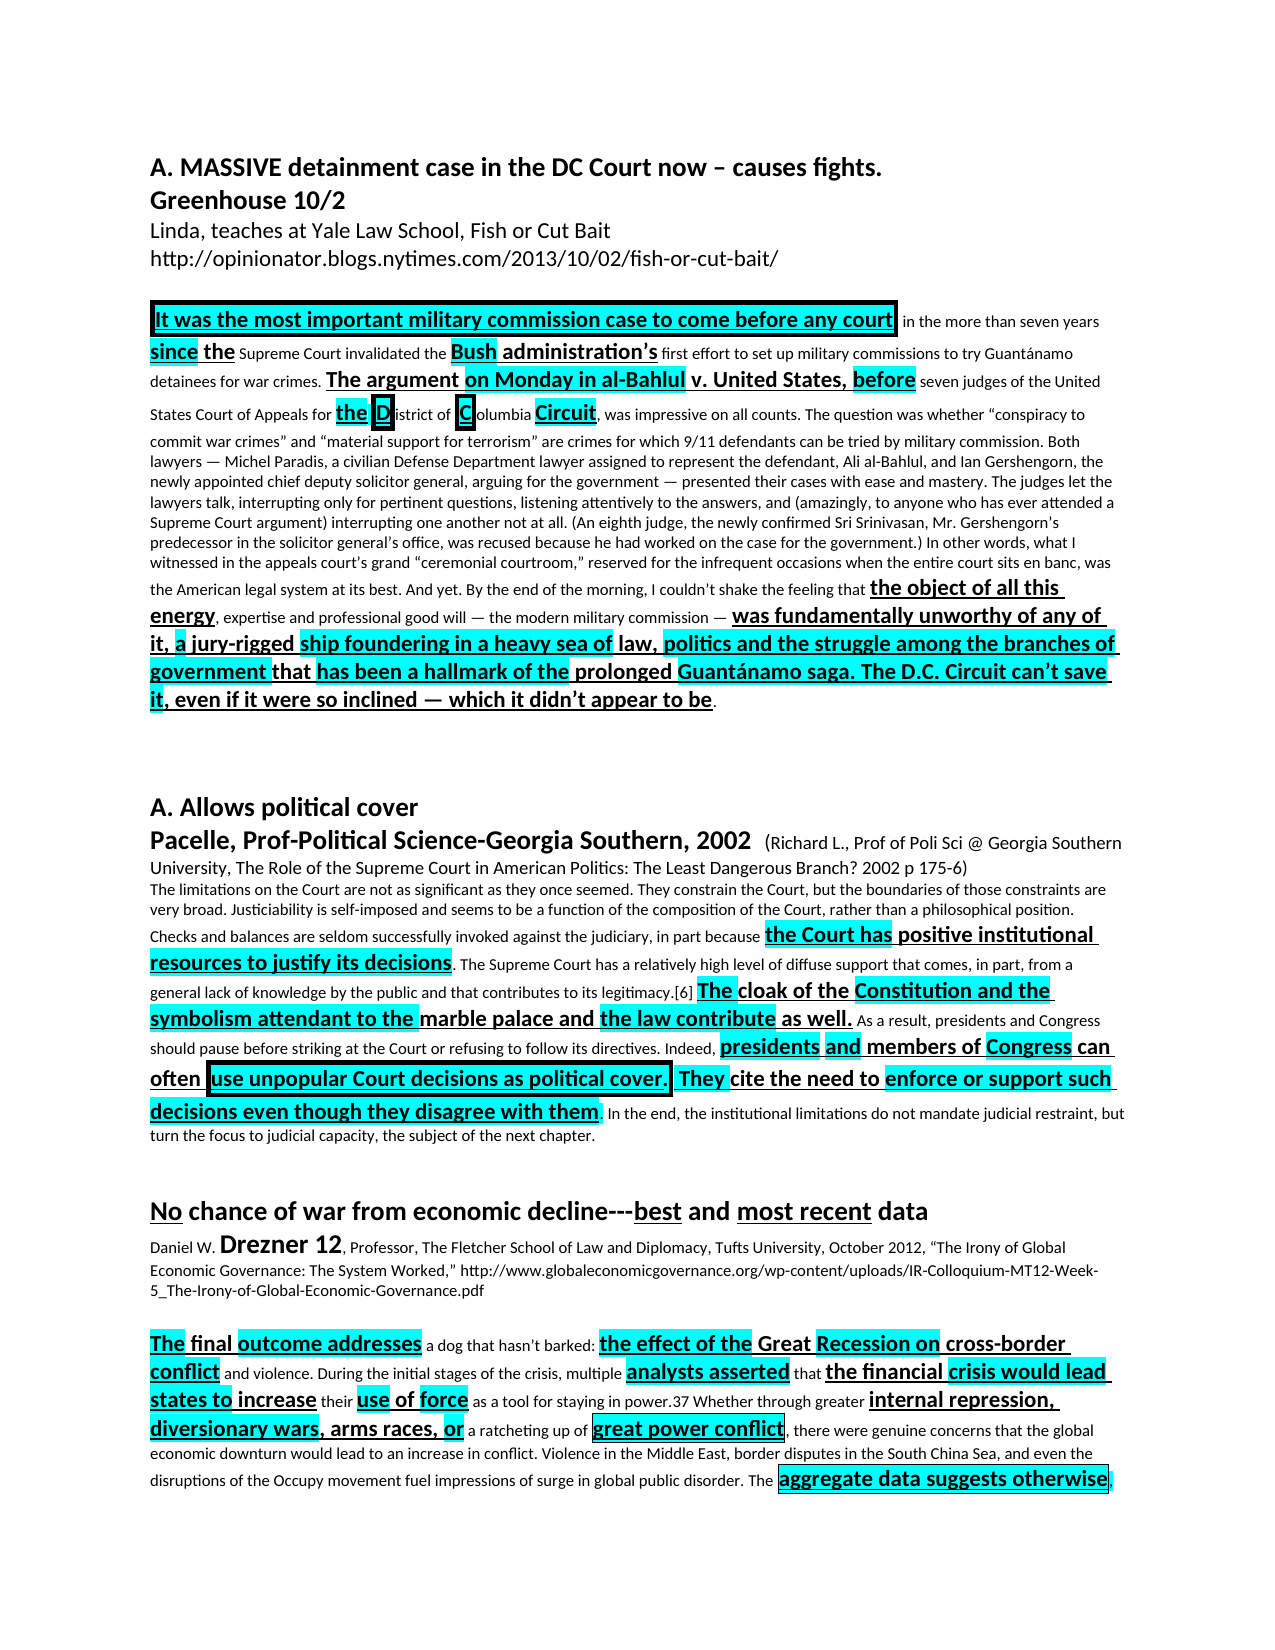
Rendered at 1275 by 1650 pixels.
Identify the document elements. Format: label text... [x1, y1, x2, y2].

text Greenhouse 10/2 [150, 183, 1125, 216]
subtitle No chance of war from economic decline---best and most recent data [150, 1194, 1125, 1227]
text Linda, teaches at Yale Law School, Fish or Cut Bait http://opinionator.blogs.nytimes.com/2013/10/02/fish-or-cut-bait/ [150, 216, 1125, 272]
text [150, 1329, 1125, 1494]
subtitle A. MASSIVE detainment case in the DC Court now – causes fights. [150, 150, 1125, 183]
subtitle A. Allows political cover [150, 790, 1125, 823]
text Pacelle, Prof-Political Science-Georgia Southern, 2002 (Richard L., Prof of Poli Sci @ Georgia Southern University, The Role of the Supreme Court in American Politics: The Least Dangerous Branch? 2002 p 175-6) [150, 823, 1125, 879]
text Daniel W. Drezner 12, Professor, The Fletcher School of Law and Diplomacy, Tufts University, October 2012, “The Irony of Global Economic Governance: The System Worked,” http://www.globaleconomicgovernance.org/wp-content/uploads/IR-Colloquium-MT12-Week-5_The-Irony-of-Global-Economic-Governance.pdf [150, 1227, 1125, 1301]
text The limitations on the Court are not as significant as they once seemed. They constrain the Court, but the boundaries of those constraints are very broad. Justiciability is self-imposed and seems to be a function of the composition of the Court, rather than a philosophical position. Checks and balances are seldom successfully invoked against the judiciary, in part because the Court has positive institutional resources to justify its decisions. The Supreme Court has a relatively high level of diffuse support that comes, in part, from a general lack of knowledge by the public and that contributes to its legitimacy.[6] The cloak of the Constitution and the symbolism attendant to the marble palace and the law contribute as well. As a result, presidents and Congress should pause before striking at the Court or refusing to follow its directives. Indeed, presidents and members of Congress can often use unpopular Court decisions as political cover. They cite the need to enforce or support such decisions even though they disagree with them. In the end, the institutional limitations do not mandate judicial restraint, but turn the focus to judicial capacity, the subject of the next chapter. [150, 879, 1125, 1146]
text It was the most important military commission case to come before any court in the more than seven years since the Supreme Court invalidated the Bush administration’s first effort to set up military commissions to try Guantánamo detainees for war crimes. The argument on Monday in al-Bahlul v. United States, before seven judges of the United States Court of Appeals for the District of Columbia Circuit, was impressive on all counts. The question was whether “conspiracy to commit war crimes” and “material support for terrorism” are crimes for which 9/11 defendants can be tried by military commission. Both lawyers — Michel Paradis, a civilian Defense Department lawyer assigned to represent the defendant, Ali al-Bahlul, and Ian Gershengorn, the newly appointed chief deputy solicitor general, arguing for the government — presented their cases with ease and mastery. The judges let the lawyers talk, interrupting only for pertinent questions, listening attentively to the answers, and (amazingly, to anyone who has ever attended a Supreme Court argument) interrupting one another not at all. (An eighth judge, the newly confirmed Sri Srinivasan, Mr. Gershengorn’s predecessor in the solicitor general’s office, was recused because he had worked on the case for the government.) In other words, what I witnessed in the appeals court’s grand “ceremonial courtroom,” reserved for the infrequent occasions when the entire court sits en banc, was the American legal system at its best. And yet. By the end of the morning, I couldn’t shake the feeling that the object of all this energy, expertise and professional good will — the modern military commission — was fundamentally unworthy of any of it, a jury-rigged ship foundering in a heavy sea of law, politics and the struggle among the branches of government that has been a hallmark of the prolonged Guantánamo saga. The D.C. Circuit can’t save it, even if it were so inclined — which it didn’t appear to be. [150, 300, 1125, 713]
